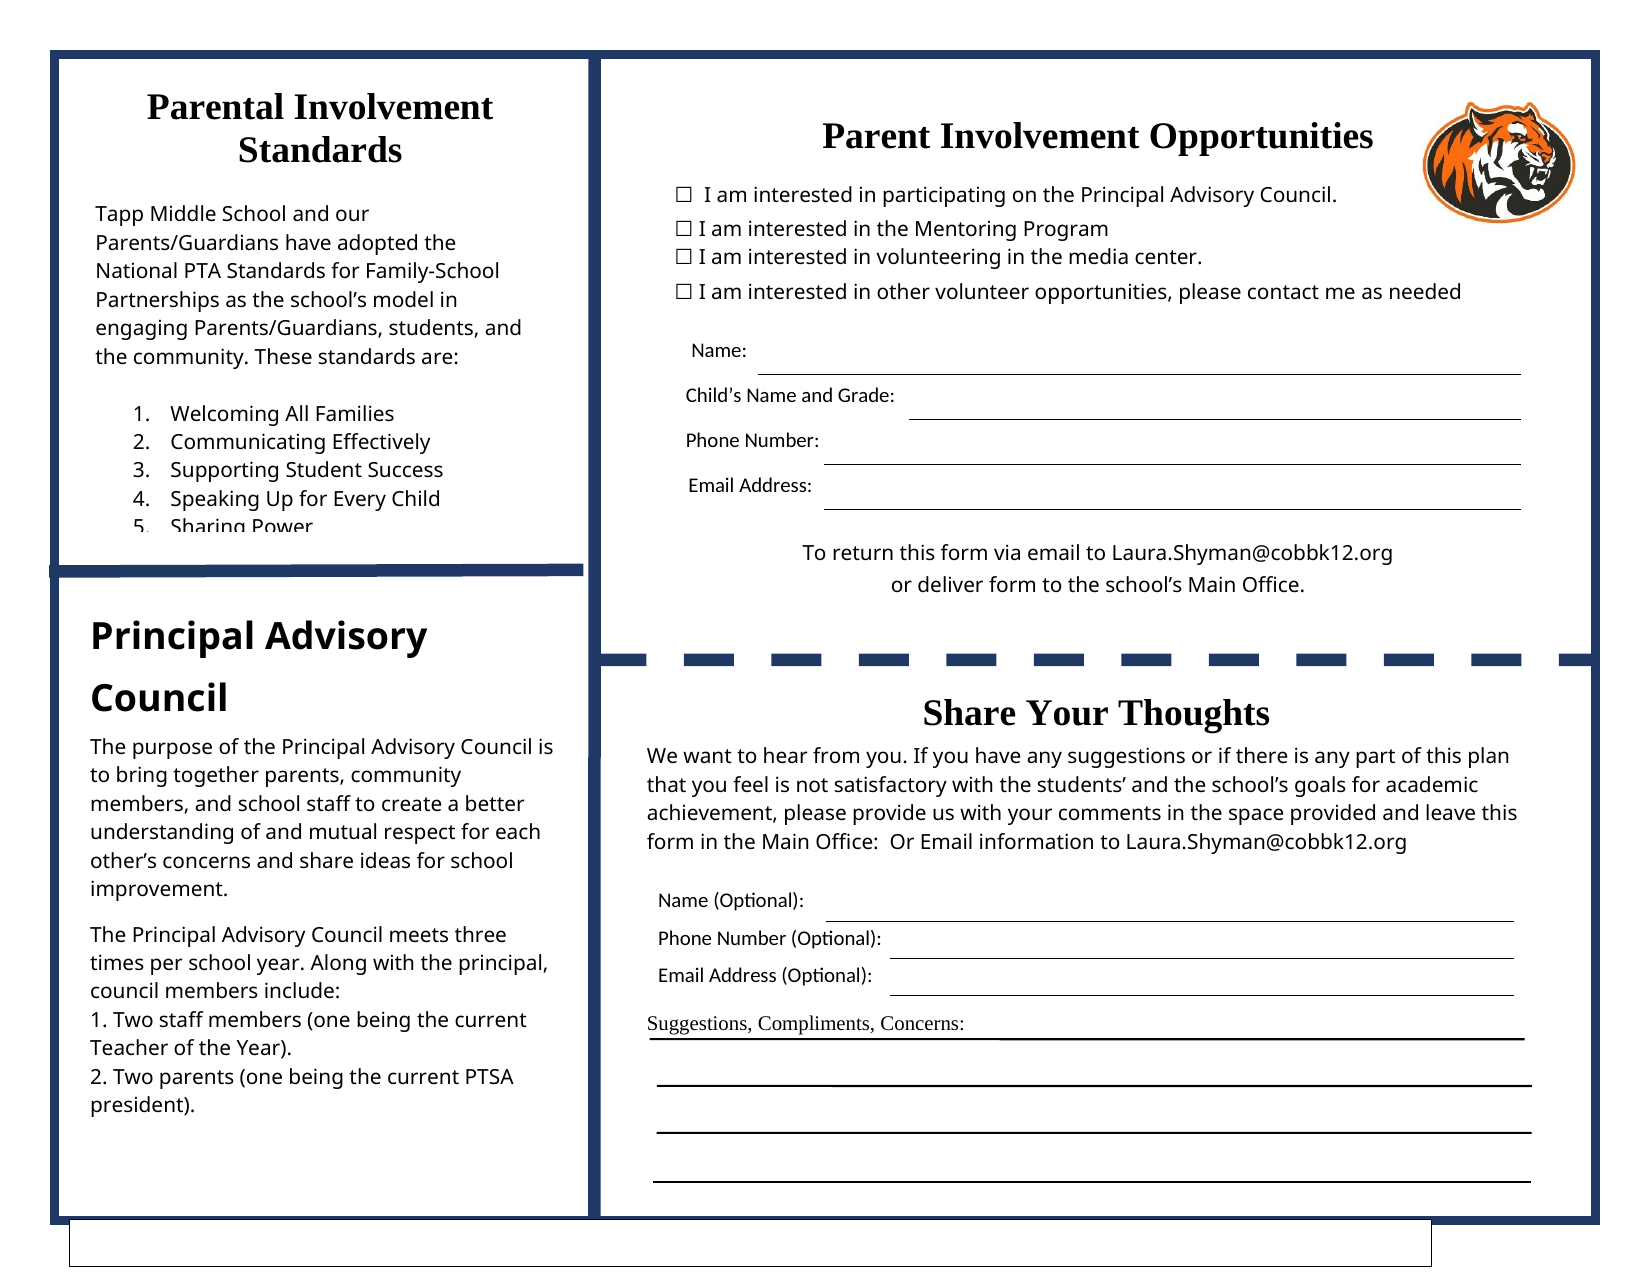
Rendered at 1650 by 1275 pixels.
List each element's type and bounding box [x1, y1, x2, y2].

picture [1417, 82, 1578, 243]
